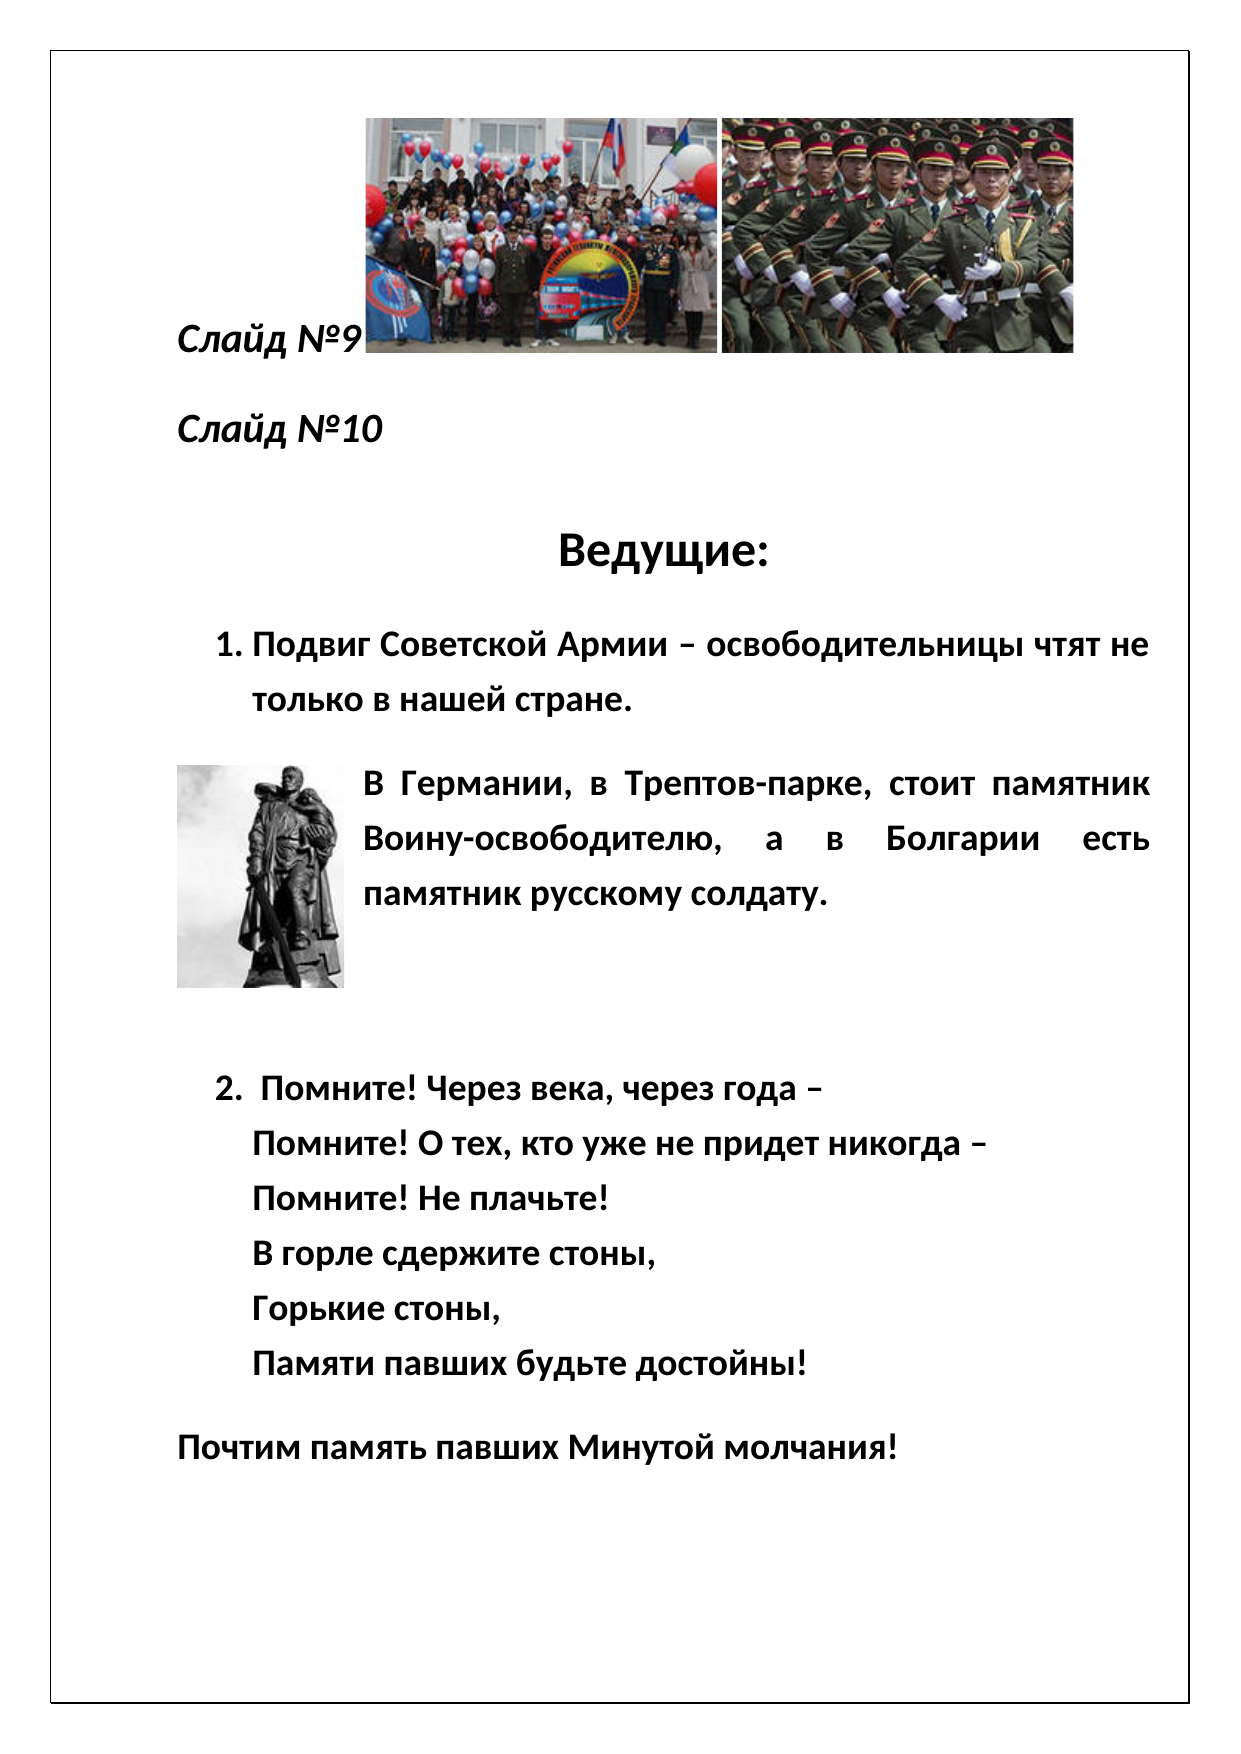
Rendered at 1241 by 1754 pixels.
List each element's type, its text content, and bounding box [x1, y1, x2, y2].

text Ведущие: [177, 517, 1151, 578]
list В горле сдержите стоны, [252, 1229, 1151, 1275]
text В Германии, в Трептов-парке, стоит памятник Воину-освободителю, а в Болгарии есть памятник русскому солдату. [177, 759, 1151, 915]
picture [365, 118, 718, 353]
list Подвиг Советской Армии – освободительницы чтят не только в нашей стране. [214, 620, 1151, 721]
text Слайд №10 [177, 402, 1151, 483]
picture [721, 118, 1074, 353]
text Почтим память павших Минутой молчания! [177, 1423, 1151, 1469]
list Помните! Не плачьте! [252, 1174, 1151, 1220]
picture [177, 765, 345, 988]
list Помните! О тех, кто уже не придет никогда – [252, 1119, 1151, 1165]
list Помните! Через века, через года – [214, 1064, 1151, 1110]
list Горькие стоны, [252, 1284, 1151, 1330]
list Памяти павших будьте достойны! [252, 1339, 1151, 1385]
